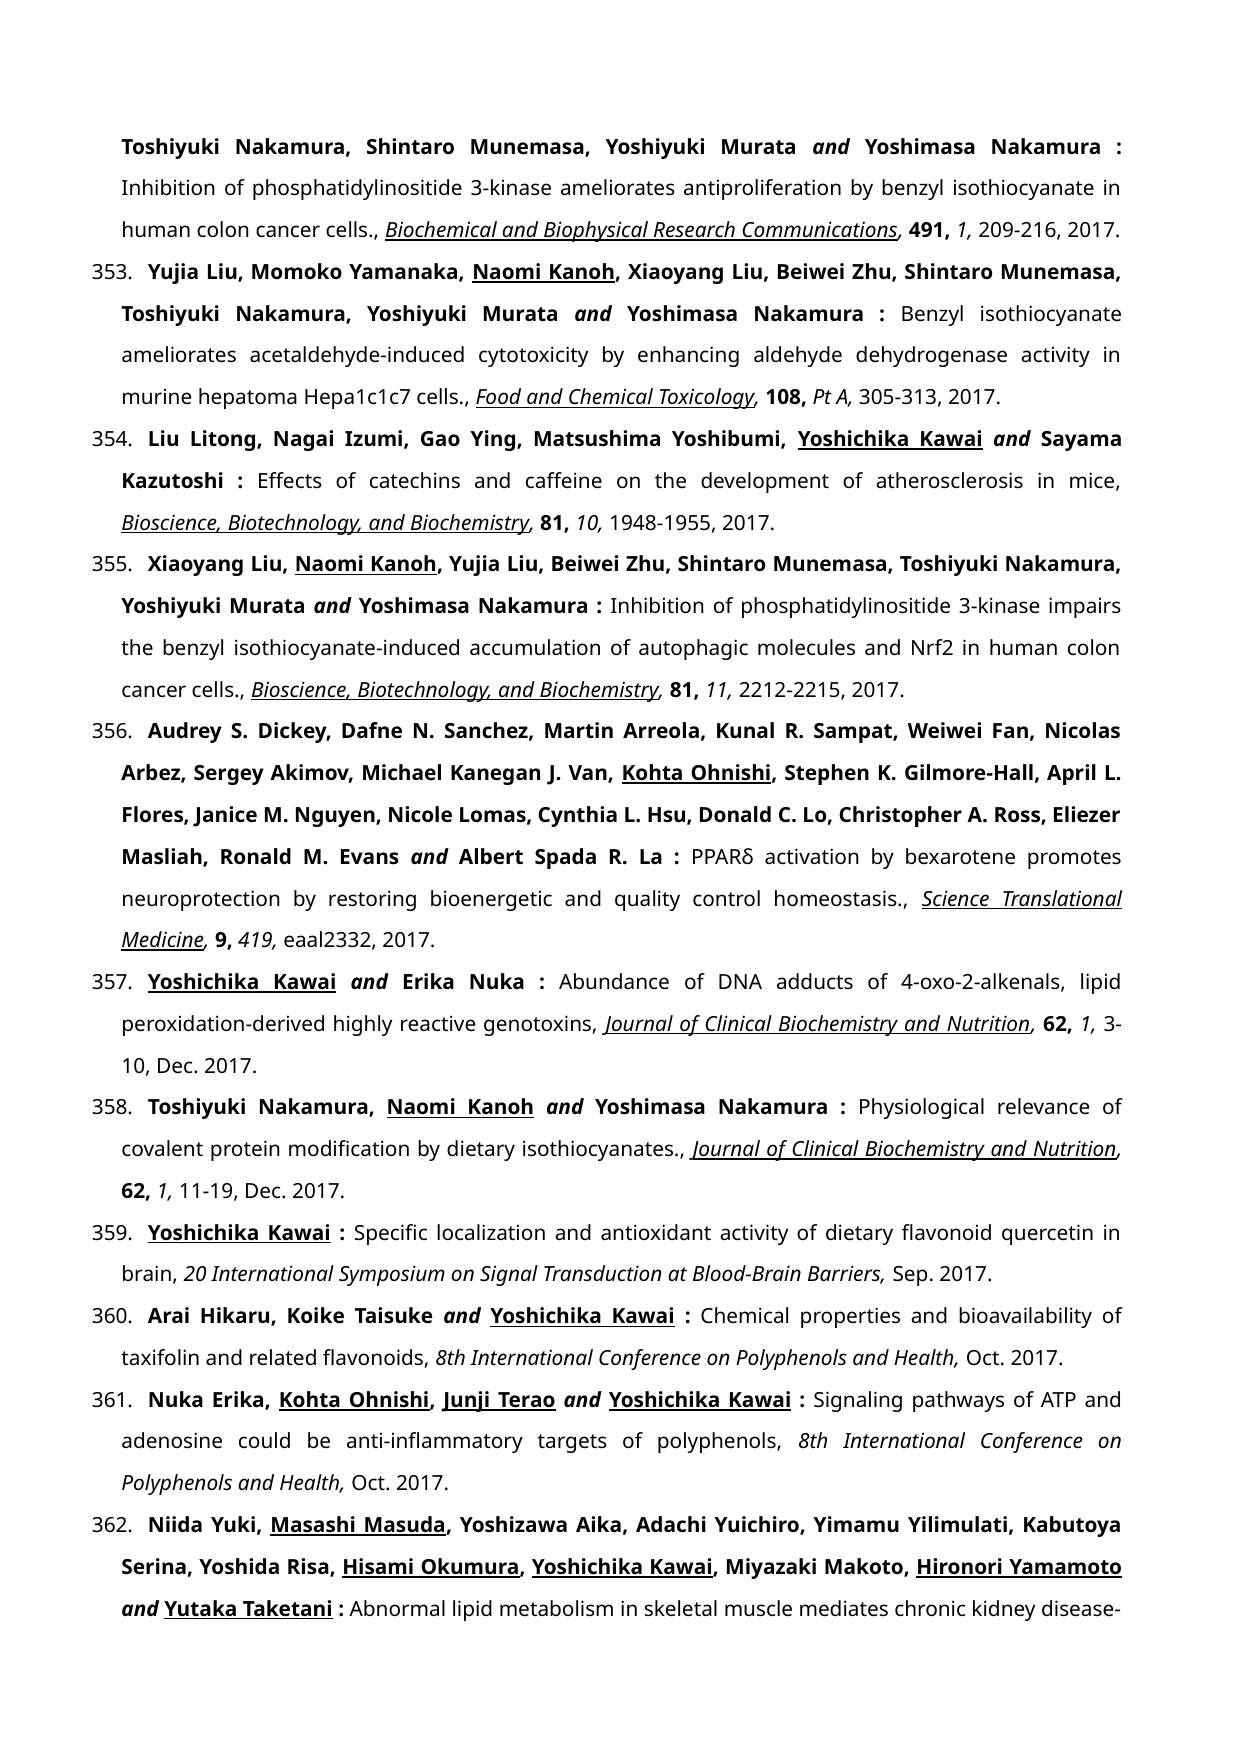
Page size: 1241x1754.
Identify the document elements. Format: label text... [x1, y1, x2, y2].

list Liu Litong, Nagai Izumi, Gao Ying, Matsushima Yoshibumi, Yoshichika Kawai and Sayama Kazutoshi : Effects of catechins and caffeine on the development of atherosclerosis in mice, Bioscience, Biotechnology, and Biochemistry, 81, 10, 1948-1955, 2017. [92, 417, 1122, 543]
list Audrey S. Dickey, Dafne N. Sanchez, Martin Arreola, Kunal R. Sampat, Weiwei Fan, Nicolas Arbez, Sergey Akimov, Michael Kanegan J. Van, Kohta Ohnishi, Stephen K. Gilmore-Hall, April L. Flores, Janice M. Nguyen, Nicole Lomas, Cynthia L. Hsu, Donald C. Lo, Christopher A. Ross, Eliezer Masliah, Ronald M. Evans and Albert Spada R. La : PPARδ activation by bexarotene promotes neuroprotection by restoring bioenergetic and quality control homeostasis., Science Translational Medicine, 9, 419, eaal2332, 2017. [92, 710, 1122, 961]
list Yoshichika Kawai and Erika Nuka : Abundance of DNA adducts of 4-oxo-2-alkenals, lipid peroxidation-derived highly reactive genotoxins, Journal of Clinical Biochemistry and Nutrition, 62, 1, 3-10, Dec. 2017. [92, 961, 1122, 1086]
list Xiaoyang Liu, Naomi Kanoh, Yujia Liu, Beiwei Zhu, Shintaro Munemasa, Toshiyuki Nakamura, Yoshiyuki Murata and Yoshimasa Nakamura : Inhibition of phosphatidylinositide 3-kinase impairs the benzyl isothiocyanate-induced accumulation of autophagic molecules and Nrf2 in human colon cancer cells., Bioscience, Biotechnology, and Biochemistry, 81, 11, 2212-2215, 2017. [92, 543, 1122, 710]
list Yoshichika Kawai : Specific localization and antioxidant activity of dietary flavonoid quercetin in brain, 20 International Symposium on Signal Transduction at Blood-Brain Barriers, Sep. 2017. [92, 1211, 1122, 1295]
list Nuka Erika, Kohta Ohnishi, Junji Terao and Yoshichika Kawai : Signaling pathways of ATP and adenosine could be anti-inflammatory targets of polyphenols, 8th International Conference on Polyphenols and Health, Oct. 2017. [92, 1378, 1122, 1503]
list Toshiyuki Nakamura, Naomi Kanoh and Yoshimasa Nakamura : Physiological relevance of covalent protein modification by dietary isothiocyanates., Journal of Clinical Biochemistry and Nutrition, 62, 1, 11-19, Dec. 2017. [92, 1086, 1122, 1211]
list Yujia Liu, Momoko Yamanaka, Naomi Kanoh, Xiaoyang Liu, Beiwei Zhu, Shintaro Munemasa, Toshiyuki Nakamura, Yoshiyuki Murata and Yoshimasa Nakamura : Benzyl isothiocyanate ameliorates acetaldehyde-induced cytotoxicity by enhancing aldehyde dehydrogenase activity in murine hepatoma Hepa1c1c7 cells., Food and Chemical Toxicology, 108, Pt A, 305-313, 2017. [92, 250, 1122, 417]
list Arai Hikaru, Koike Taisuke and Yoshichika Kawai : Chemical properties and bioavailability of taxifolin and related flavonoids, 8th International Conference on Polyphenols and Health, Oct. 2017. [92, 1295, 1122, 1378]
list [92, 125, 1122, 250]
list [92, 1503, 1122, 1629]
